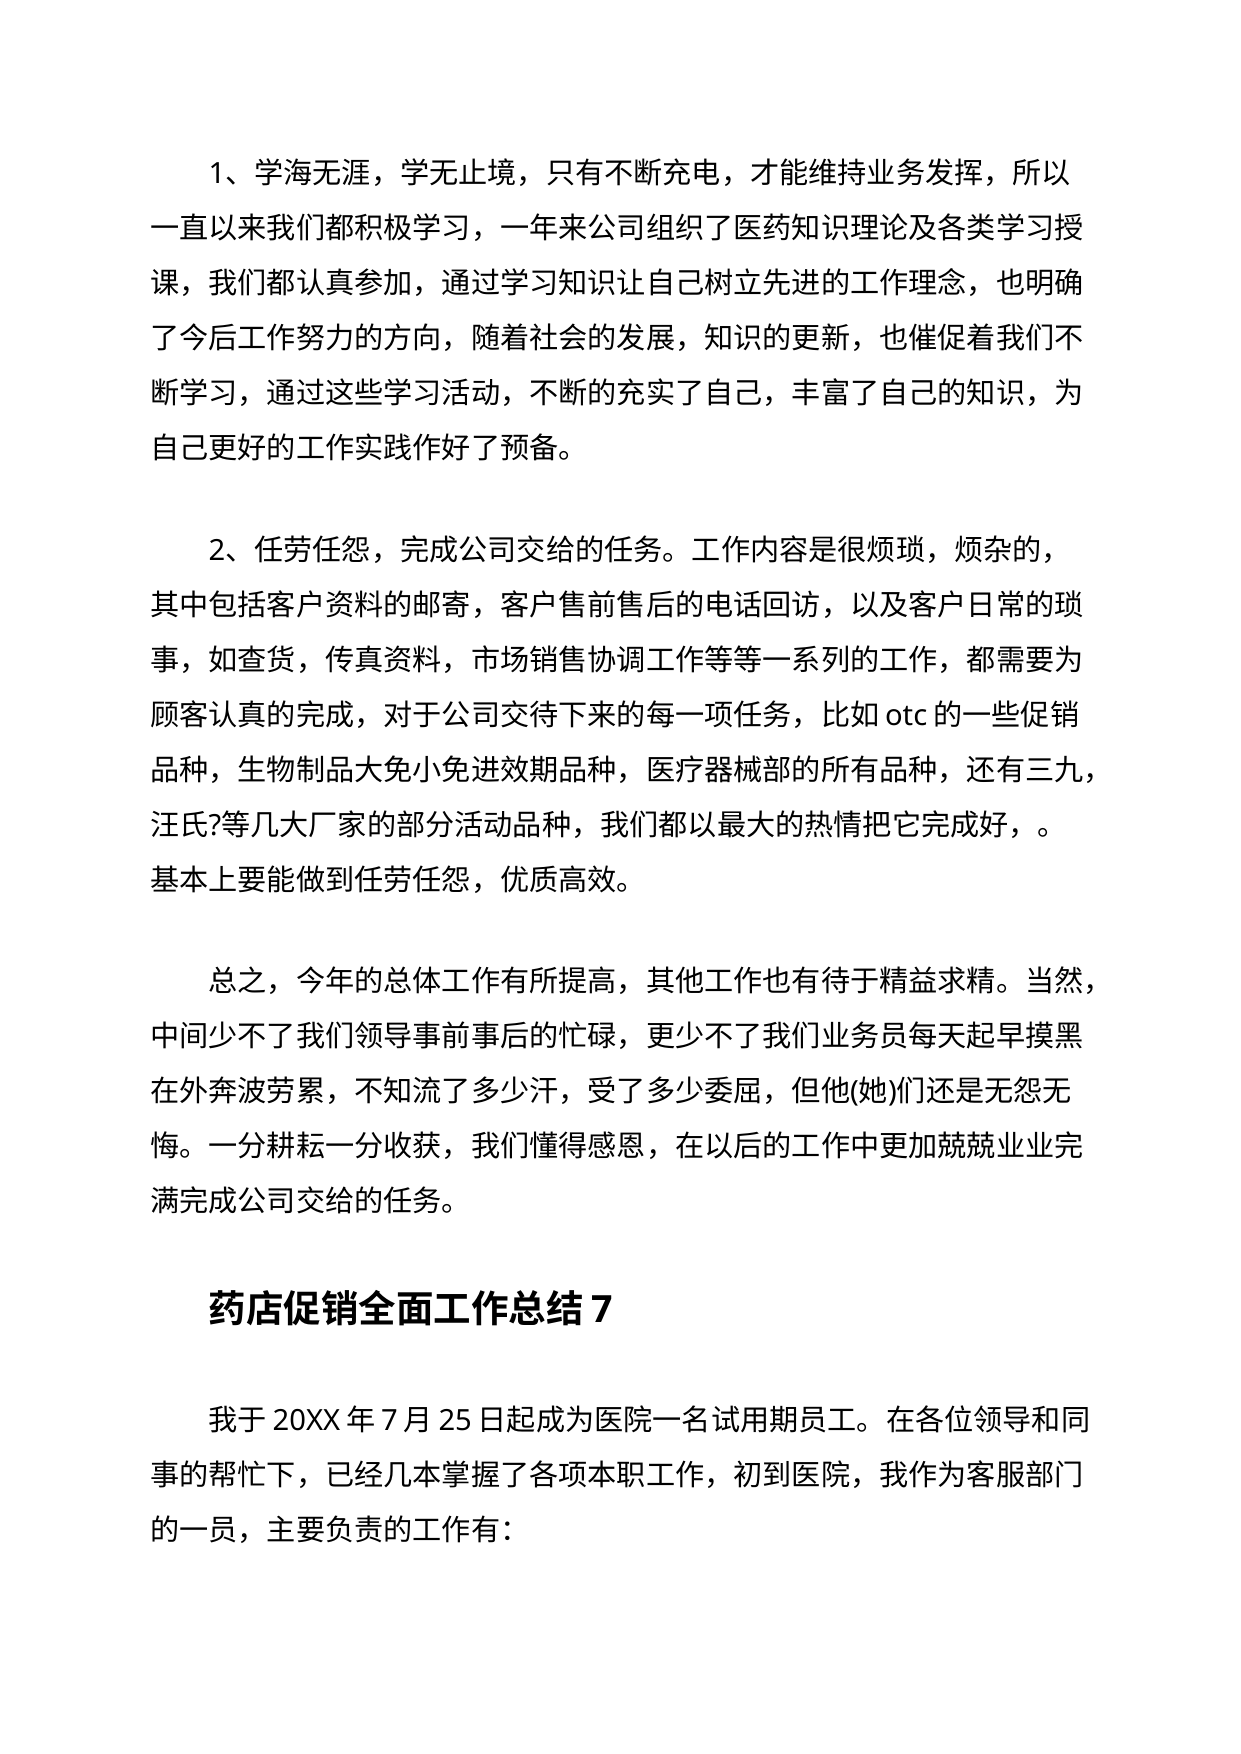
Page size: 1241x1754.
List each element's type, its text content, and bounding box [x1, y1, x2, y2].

text 2、任劳任怨，完成公司交给的任务。工作内容是很烦琐，烦杂的，其中包括客户资料的邮寄，客户售前售后的电话回访，以及客户日常的琐事，如查货，传真资料，市场销售协调工作等等一系列的工作，都需要为顾客认真的完成，对于公司交待下来的每一项任务，比如otc的一些促销品种，生物制品大免小免进效期品种，医疗器械部的所有品种，还有三九，汪氏?等几大厂家的部分活动品种，我们都以最大的热情把它完成好，。基本上要能做到任劳任怨，优质高效。 [150, 526, 1090, 898]
text 我于20XX年7月25日起成为医院一名试用期员工。在各位领导和同事的帮忙下，已经几本掌握了各项本职工作，初到医院，我作为客服部门的一员，主要负责的工作有： [150, 1397, 1090, 1549]
text 1、学海无涯，学无止境，只有不断充电，才能维持业务发挥，所以一直以来我们都积极学习，一年来公司组织了医药知识理论及各类学习授课，我们都认真参加，通过学习知识让自己树立先进的工作理念，也明确了今后工作努力的方向，随着社会的发展，知识的更新，也催促着我们不断学习，通过这些学习活动，不断的充实了自己，丰富了自己的知识，为自己更好的工作实践作好了预备。 [150, 150, 1090, 467]
text 总之，今年的总体工作有所提高，其他工作也有待于精益求精。当然，中间少不了我们领导事前事后的忙碌，更少不了我们业务员每天起早摸黑在外奔波劳累，不知流了多少汗，受了多少委屈，但他(她)们还是无怨无悔。一分耕耘一分收获，我们懂得感恩，在以后的工作中更加兢兢业业完满完成公司交给的任务。 [150, 958, 1090, 1220]
text 药店促销全面工作总结7 [150, 1279, 1090, 1334]
